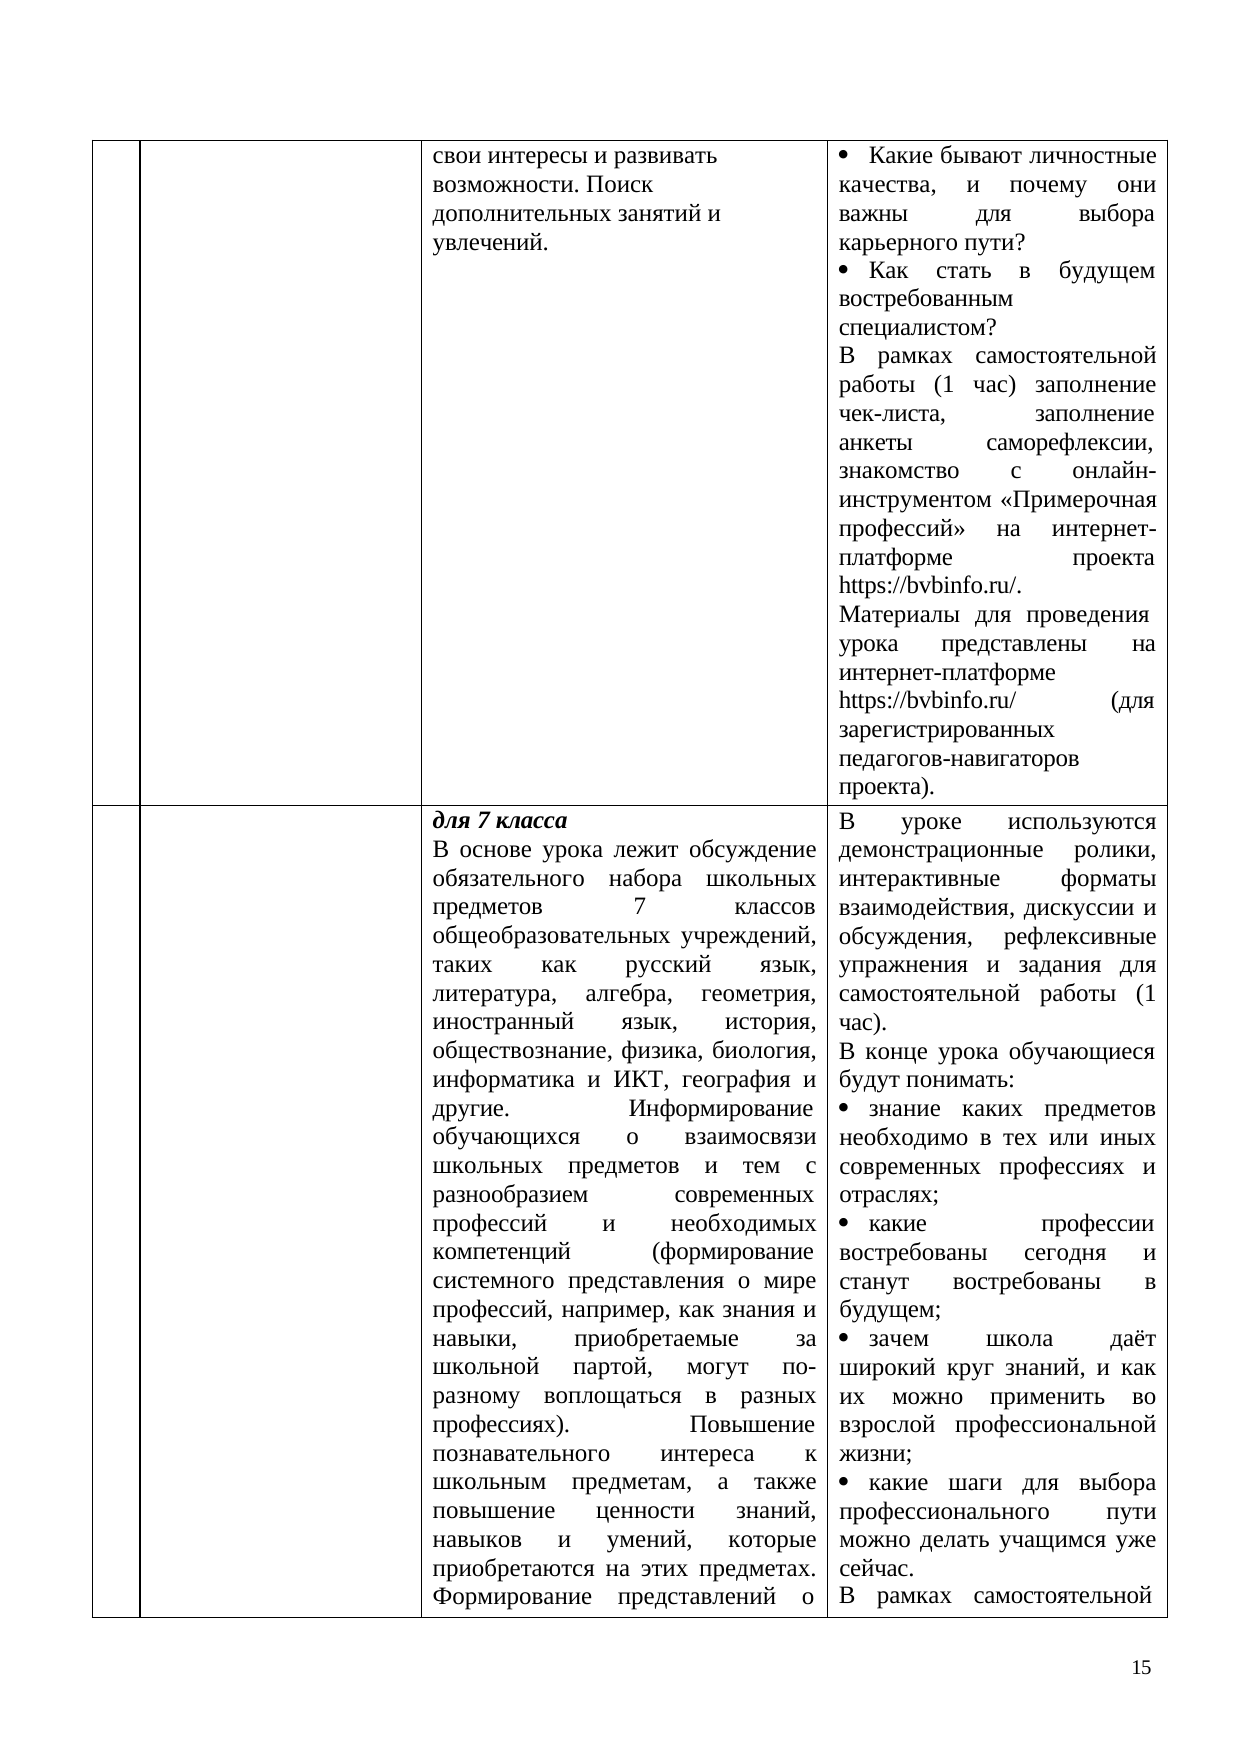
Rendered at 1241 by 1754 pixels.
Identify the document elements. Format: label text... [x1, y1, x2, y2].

table_cell для 7 класса В основе урока лежит обсуждение обязательного набора школьных предметов 7 классов общеобразовательных учреждений, таких как русский язык, литература, алгебра, геометрия, иностранный язык, история, обществознание, физика, биология, информатика и ИКТ, география и другие. Информирование обучающихся о взаимосвязи школьных предметов и тем с разнообразием современных профессий и необходимых компетенций (формирование системного представления о мире профессий, например, как знания и навыки, приобретаемые за школьной партой, могут по- разному воплощаться в разных профессиях). Повышение познавательного интереса к школьным предметам, а также повышение ценности знаний, навыков и умений, которые приобретаются на этих предметах. Формирование представлений о [422, 806, 827, 1617]
table_header [141, 141, 421, 805]
table_cell [93, 806, 139, 1617]
table_header свои интересы и развивать возможности. Поиск дополнительных занятий и увлечений. [422, 141, 827, 805]
table_cell [141, 806, 421, 1617]
table_cell В уроке используются демонстрационные ролики, интерактивные форматы взаимодействия, дискуссии и обсуждения, рефлексивные упражнения и задания для самостоятельной работы (1 час). В конце урока обучающиеся будут понимать: знание каких предметов необходимо в тех или иных современных профессиях и отраслях; какие профессии востребованы сегодня и станут востребованы в будущем; зачем школа даёт широкий круг знаний, и как их можно применить во взрослой профессиональной жизни; какие шаги для выбора профессионального пути можно делать учащимся уже сейчас. В рамках самостоятельной [828, 806, 1167, 1617]
table_header [93, 141, 139, 805]
table_header Какие бывают личностные качества, и почему они важны для выбора карьерного пути? Как стать в будущем востребованным специалистом? В рамках самостоятельной работы (1 час) заполнение чек-листа, заполнение анкеты саморефлексии, знакомство с онлайн- инструментом «Примерочная профессий» на интернет- платформе проекта https://bvbinfo.ru/. Материалы для проведения урока представлены на интернет-платформе https://bvbinfo.ru/ (для зарегистрированных педагогов-навигаторов проекта). [828, 141, 1167, 805]
